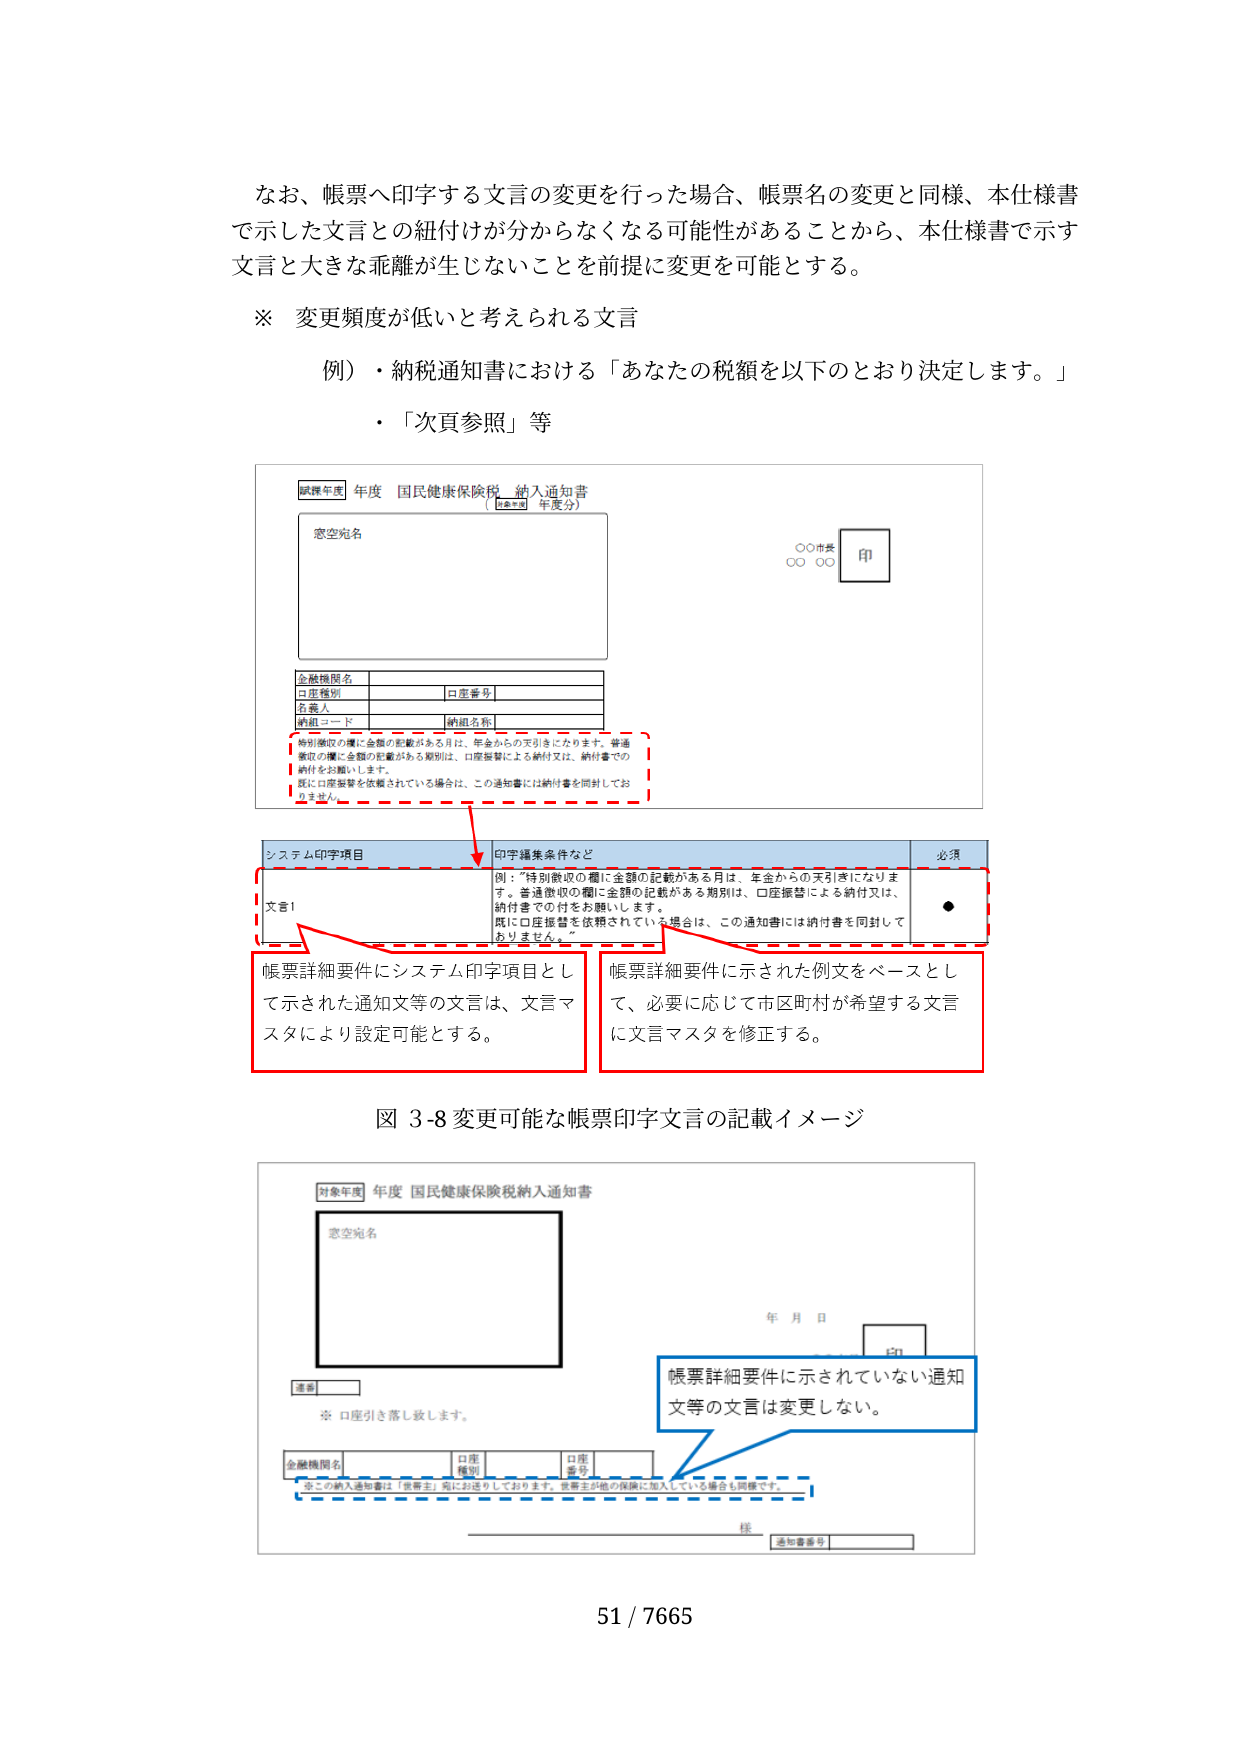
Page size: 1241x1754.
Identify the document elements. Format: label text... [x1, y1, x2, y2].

list なお、帳票へ印字する文言の変更を行った場合、帳票名の変更と同様、本仕様書で示した文言との紐付けが分からなくなる可能性があることから、本仕様書で示す文言と大きな乖離が生じないことを前提に変更を可能とする。 [231, 177, 1092, 281]
list 例）・納税通知書における「あなたの税額を以下のとおり決定します。」 [231, 353, 1092, 386]
picture [242, 457, 998, 1082]
picture [248, 1153, 993, 1563]
list ※ 変更頻度が低いと考えられる文言 [231, 300, 1092, 333]
list ・「次頁参照」等 [231, 405, 1092, 438]
